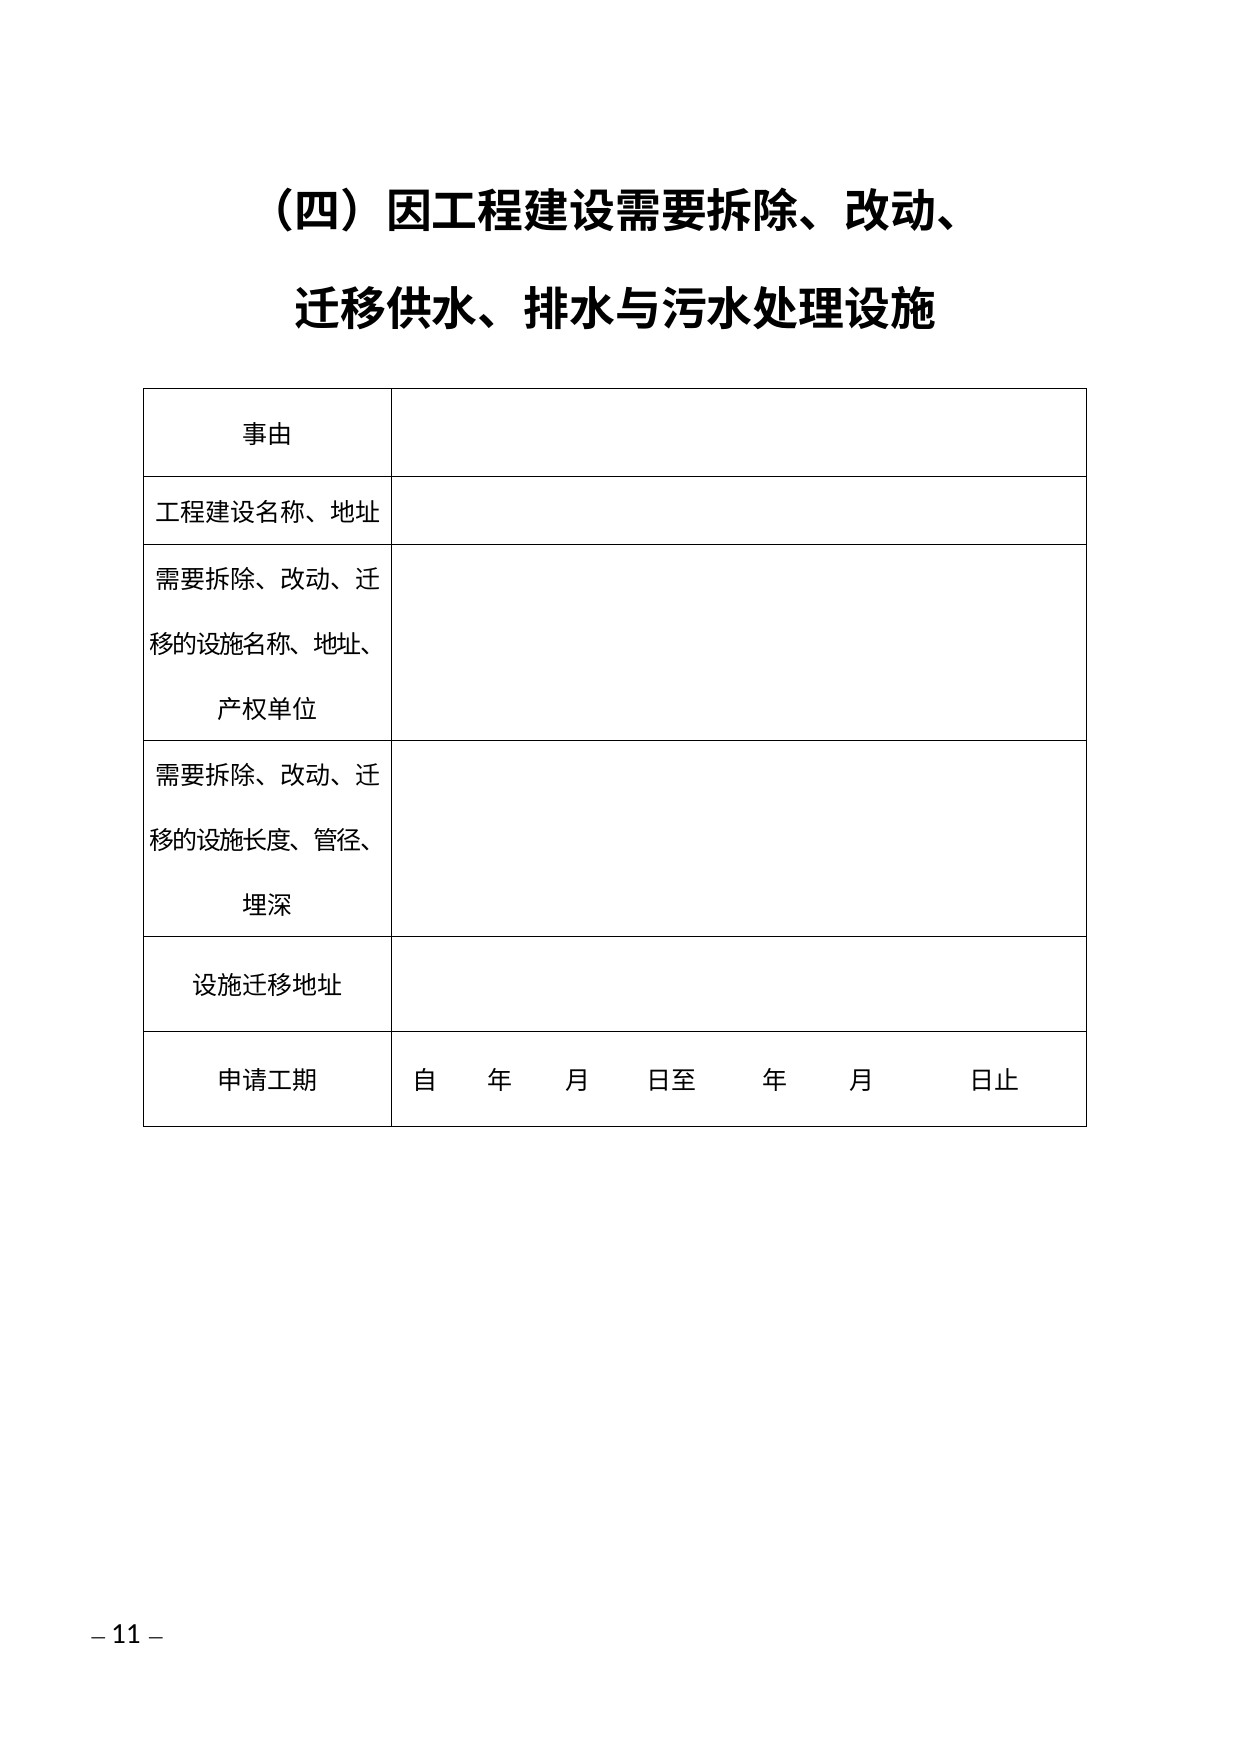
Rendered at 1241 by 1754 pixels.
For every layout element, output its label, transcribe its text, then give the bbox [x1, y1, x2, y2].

table_cell 月 [821, 1032, 903, 1126]
table_cell 年 [459, 1032, 540, 1126]
table_cell [392, 477, 1086, 544]
table_cell [392, 545, 1086, 740]
table_cell 年 [728, 1032, 821, 1126]
table_cell 设施迁移地址 [144, 937, 391, 1031]
text （四）因工程建设需要拆除、改动、 [89, 159, 1140, 256]
table_header [392, 389, 1086, 476]
table_cell 申请工期 [144, 1032, 391, 1126]
table_cell 工程建设名称、地址 [144, 477, 391, 544]
table_cell 月 [540, 1032, 615, 1126]
table_cell 日止 [903, 1032, 1086, 1126]
table_cell [392, 937, 1086, 1031]
table_cell 日至 [615, 1032, 728, 1126]
table_cell [392, 741, 1086, 936]
table_cell 自 [392, 1032, 459, 1126]
table_header 事由 [144, 389, 391, 476]
table_cell 需要拆除、改动、迁 移的设施长度、管径、 埋深 [144, 741, 391, 936]
text 迁移供水、排水与污水处理设施 [89, 256, 1140, 354]
table_cell 需要拆除、改动、迁移的设施名称、地址、 产权单位 [144, 545, 391, 740]
